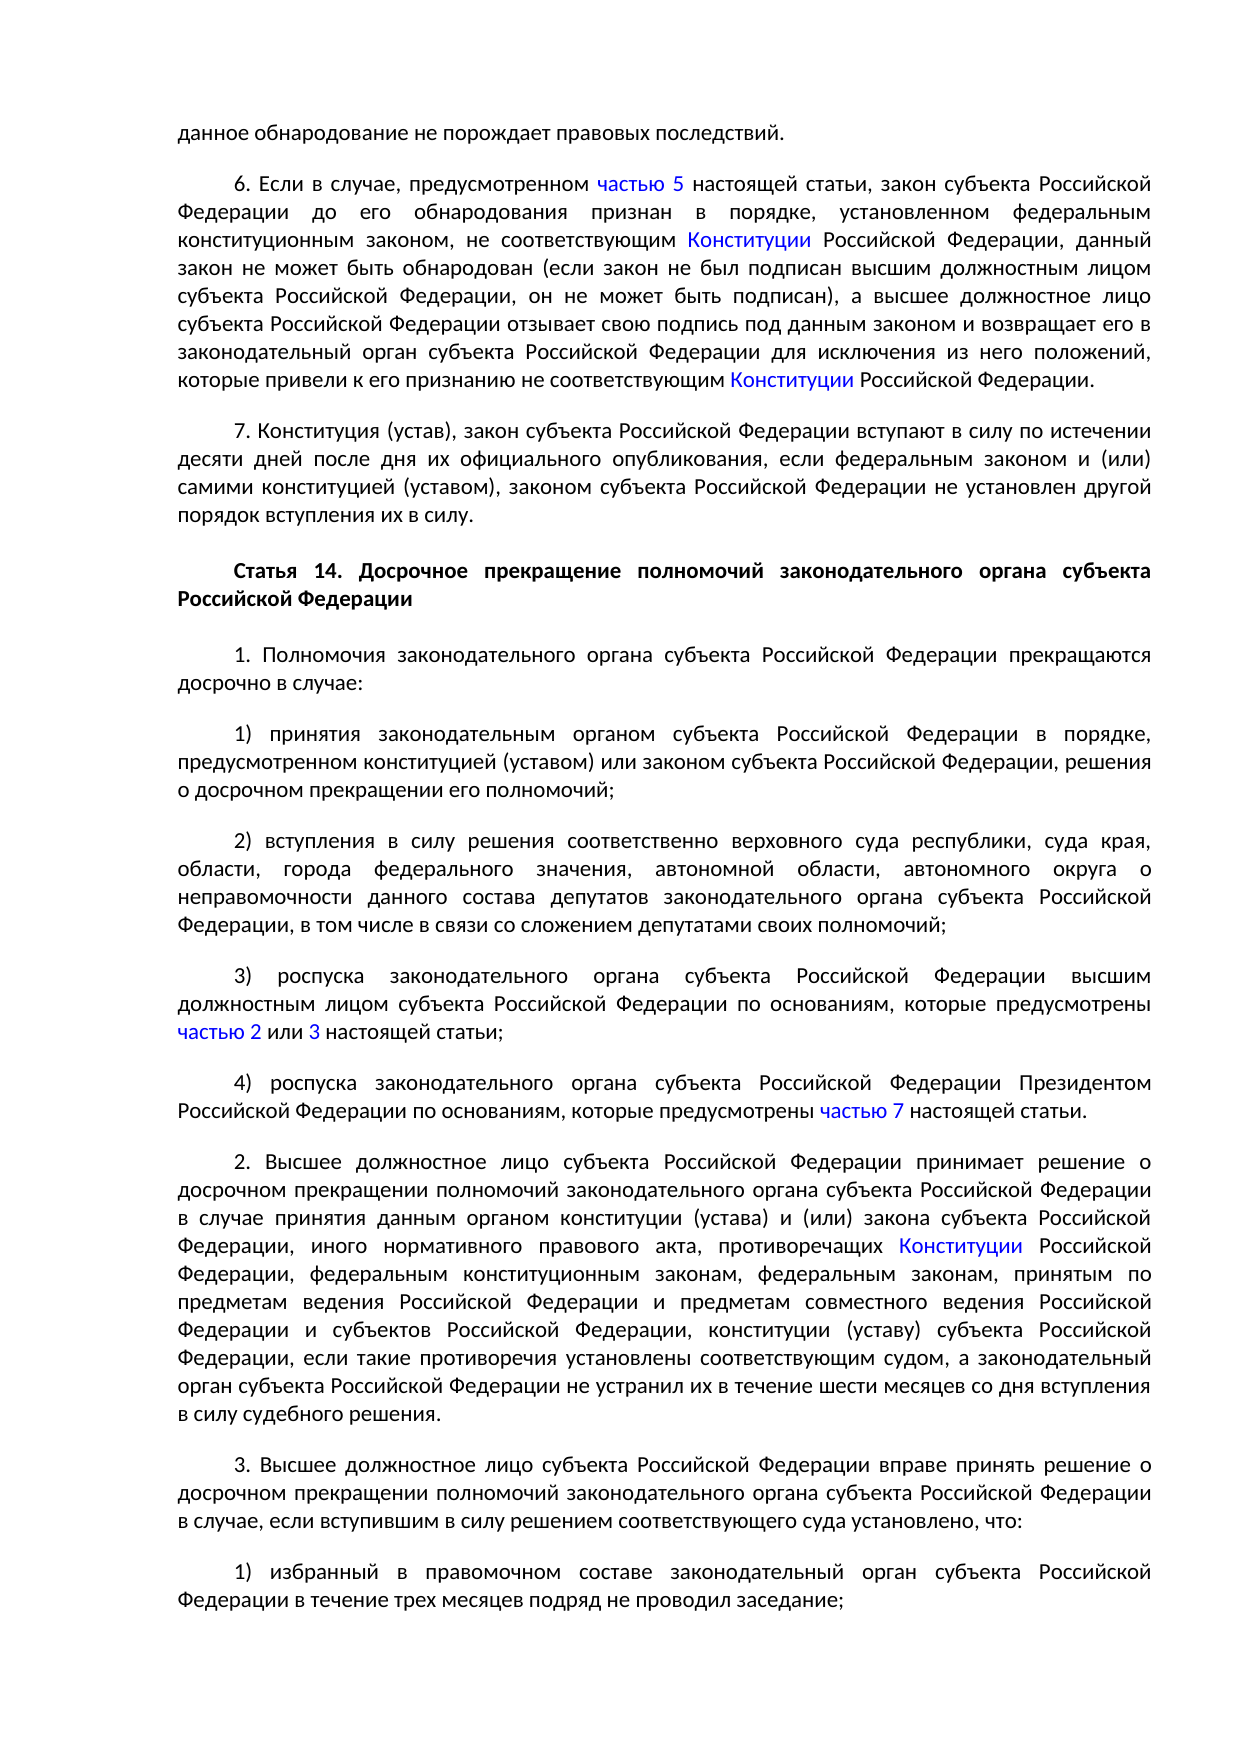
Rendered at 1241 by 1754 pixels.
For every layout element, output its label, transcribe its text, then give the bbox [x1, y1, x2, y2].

title Статья 14. Досрочное прекращение полномочий законодательного органа субъекта Российской Федерации [177, 556, 1152, 612]
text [177, 118, 1152, 146]
text 2. Высшее должностное лицо субъекта Российской Федерации принимает решение о досрочном прекращении полномочий законодательного органа субъекта Российской Федерации в случае принятия данным органом конституции (устава) и (или) закона субъекта Российской Федерации, иного нормативного правового акта, противоречащих Конституции Российской Федерации, федеральным конституционным законам, федеральным законам, принятым по предметам ведения Российской Федерации и предметам совместного ведения Российской Федерации и субъектов Российской Федерации, конституции (уставу) субъекта Российской Федерации, если такие противоречия установлены соответствующим судом, а законодательный орган субъекта Российской Федерации не устранил их в течение шести месяцев со дня вступления в силу судебного решения. [177, 1147, 1152, 1427]
text 1) избранный в правомочном составе законодательный орган субъекта Российской Федерации в течение трех месяцев подряд не проводил заседание; [177, 1557, 1152, 1613]
text 1. Полномочия законодательного органа субъекта Российской Федерации прекращаются досрочно в случае: [177, 640, 1152, 696]
text 2) вступления в силу решения соответственно верховного суда республики, суда края, области, города федерального значения, автономной области, автономного округа о неправомочности данного состава депутатов законодательного органа субъекта Российской Федерации, в том числе в связи со сложением депутатами своих полномочий; [177, 826, 1152, 938]
text 6. Если в случае, предусмотренном частью 5 настоящей статьи, закон субъекта Российской Федерации до его обнародования признан в порядке, установленном федеральным конституционным законом, не соответствующим Конституции Российской Федерации, данный закон не может быть обнародован (если закон не был подписан высшим должностным лицом субъекта Российской Федерации, он не может быть подписан), а высшее должностное лицо субъекта Российской Федерации отзывает свою подпись под данным законом и возвращает его в законодательный орган субъекта Российской Федерации для исключения из него положений, которые привели к его признанию не соответствующим Конституции Российской Федерации. [177, 169, 1152, 393]
text 3. Высшее должностное лицо субъекта Российской Федерации вправе принять решение о досрочном прекращении полномочий законодательного органа субъекта Российской Федерации в случае, если вступившим в силу решением соответствующего суда установлено, что: [177, 1450, 1152, 1534]
text 7. Конституция (устав), закон субъекта Российской Федерации вступают в силу по истечении десяти дней после дня их официального опубликования, если федеральным законом и (или) самими конституцией (уставом), законом субъекта Российской Федерации не установлен другой порядок вступления их в силу. [177, 416, 1152, 528]
text 4) роспуска законодательного органа субъекта Российской Федерации Президентом Российской Федерации по основаниям, которые предусмотрены частью 7 настоящей статьи. [177, 1068, 1152, 1124]
text 3) роспуска законодательного органа субъекта Российской Федерации высшим должностным лицом субъекта Российской Федерации по основаниям, которые предусмотрены частью 2 или 3 настоящей статьи; [177, 961, 1152, 1045]
text 1) принятия законодательным органом субъекта Российской Федерации в порядке, предусмотренном конституцией (уставом) или законом субъекта Российской Федерации, решения о досрочном прекращении его полномочий; [177, 719, 1152, 803]
